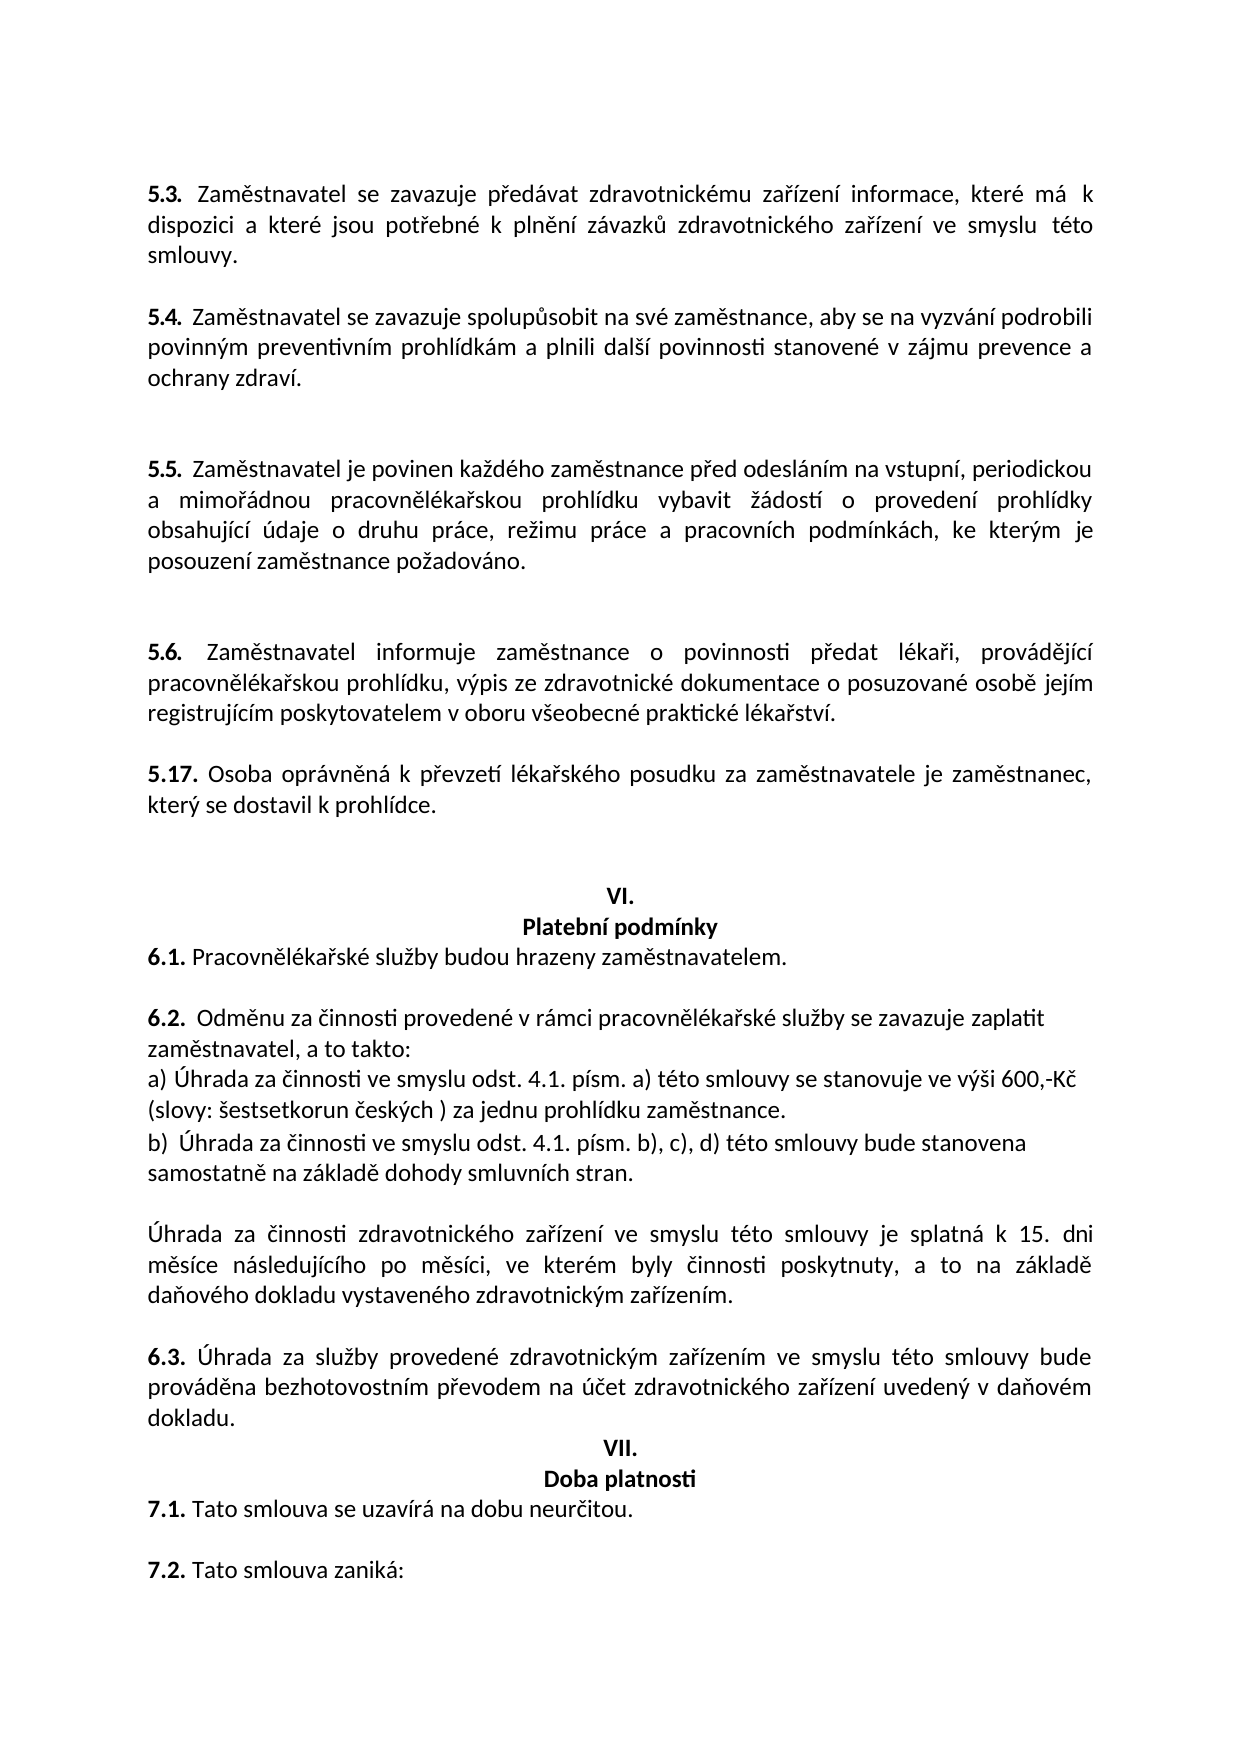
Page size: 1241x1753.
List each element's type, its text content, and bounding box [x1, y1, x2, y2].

list Zaměstnavatel se zavazuje spolupůsobit na své zaměstnance, aby se na vyzvání podrobili povinným preventivním prohlídkám a plnili další povinnosti stanovené v zájmu prevence a ochrany zdraví. [147, 301, 1093, 392]
list Zaměstnavatel se zavazuje předávat zdravotnickému zařízení informace, které má k dispozici a které jsou potřebné k plnění závazků zdravotnického zařízení ve smyslu této smlouvy. [147, 178, 1093, 270]
list Tato smlouva se uzavírá na dobu neurčitou. [147, 1493, 1159, 1524]
list Tato smlouva zaniká: [147, 1554, 1159, 1585]
list Pracovnělékařské služby budou hrazeny zaměstnavatelem. [147, 942, 1159, 972]
list Odměnu za činnosti provedené v rámci pracovnělékařské služby se zavazuje zaplatit zaměstnavatel, a to takto: [147, 1003, 1093, 1064]
subtitle VII. [597, 1432, 644, 1463]
text 5.17. Osoba oprávněná k převzetí lékařského posudku za zaměstnavatele je zaměstnanec, který se dostavil k prohlídce. [147, 758, 1093, 819]
subtitle VI. [597, 881, 644, 911]
text Úhrada za činnosti zdravotnického zařízení ve smyslu této smlouvy je splatná k 15. dni měsíce následujícího po měsíci, ve kterém byly činnosti poskytnuty, a to na základě daňového dokladu vystaveného zdravotnickým zařízením. [147, 1219, 1093, 1310]
text Platební podmínky [522, 911, 1093, 942]
list Zaměstnavatel je povinen každého zaměstnance před odesláním na vstupní, periodickou a mimořádnou pracovnělékařskou prohlídku vybavit žádostí o provedení prohlídky obsahující údaje o druhu práce, režimu práce a pracovních podmínkách, ke kterým je posouzení zaměstnance požadováno. [147, 453, 1093, 575]
list Úhrada za činnosti ve smyslu odst. 4.1. písm. b), c), d) této smlouvy bude stanovena samostatně na základě dohody smluvních stran. [147, 1127, 1093, 1188]
list Zaměstnavatel informuje zaměstnance o povinnosti předat lékaři, provádějící pracovnělékařskou prohlídku, výpis ze zdravotnické dokumentace o posuzované osobě jejím registrujícím poskytovatelem v oboru všeobecné praktické lékařství. [147, 636, 1093, 728]
text Doba platnosti [544, 1463, 1093, 1493]
list Úhrada za služby provedené zdravotnickým zařízením ve smyslu této smlouvy bude prováděna bezhotovostním převodem na účet zdravotnického zařízení uvedený v daňovém dokladu. [147, 1341, 1093, 1432]
list Úhrada za činnosti ve smyslu odst. 4.1. písm. a) této smlouvy se stanovuje ve výši 600,-Kč (slovy: šestsetkorun českých ) za jednu prohlídku zaměstnance. [147, 1064, 1093, 1125]
